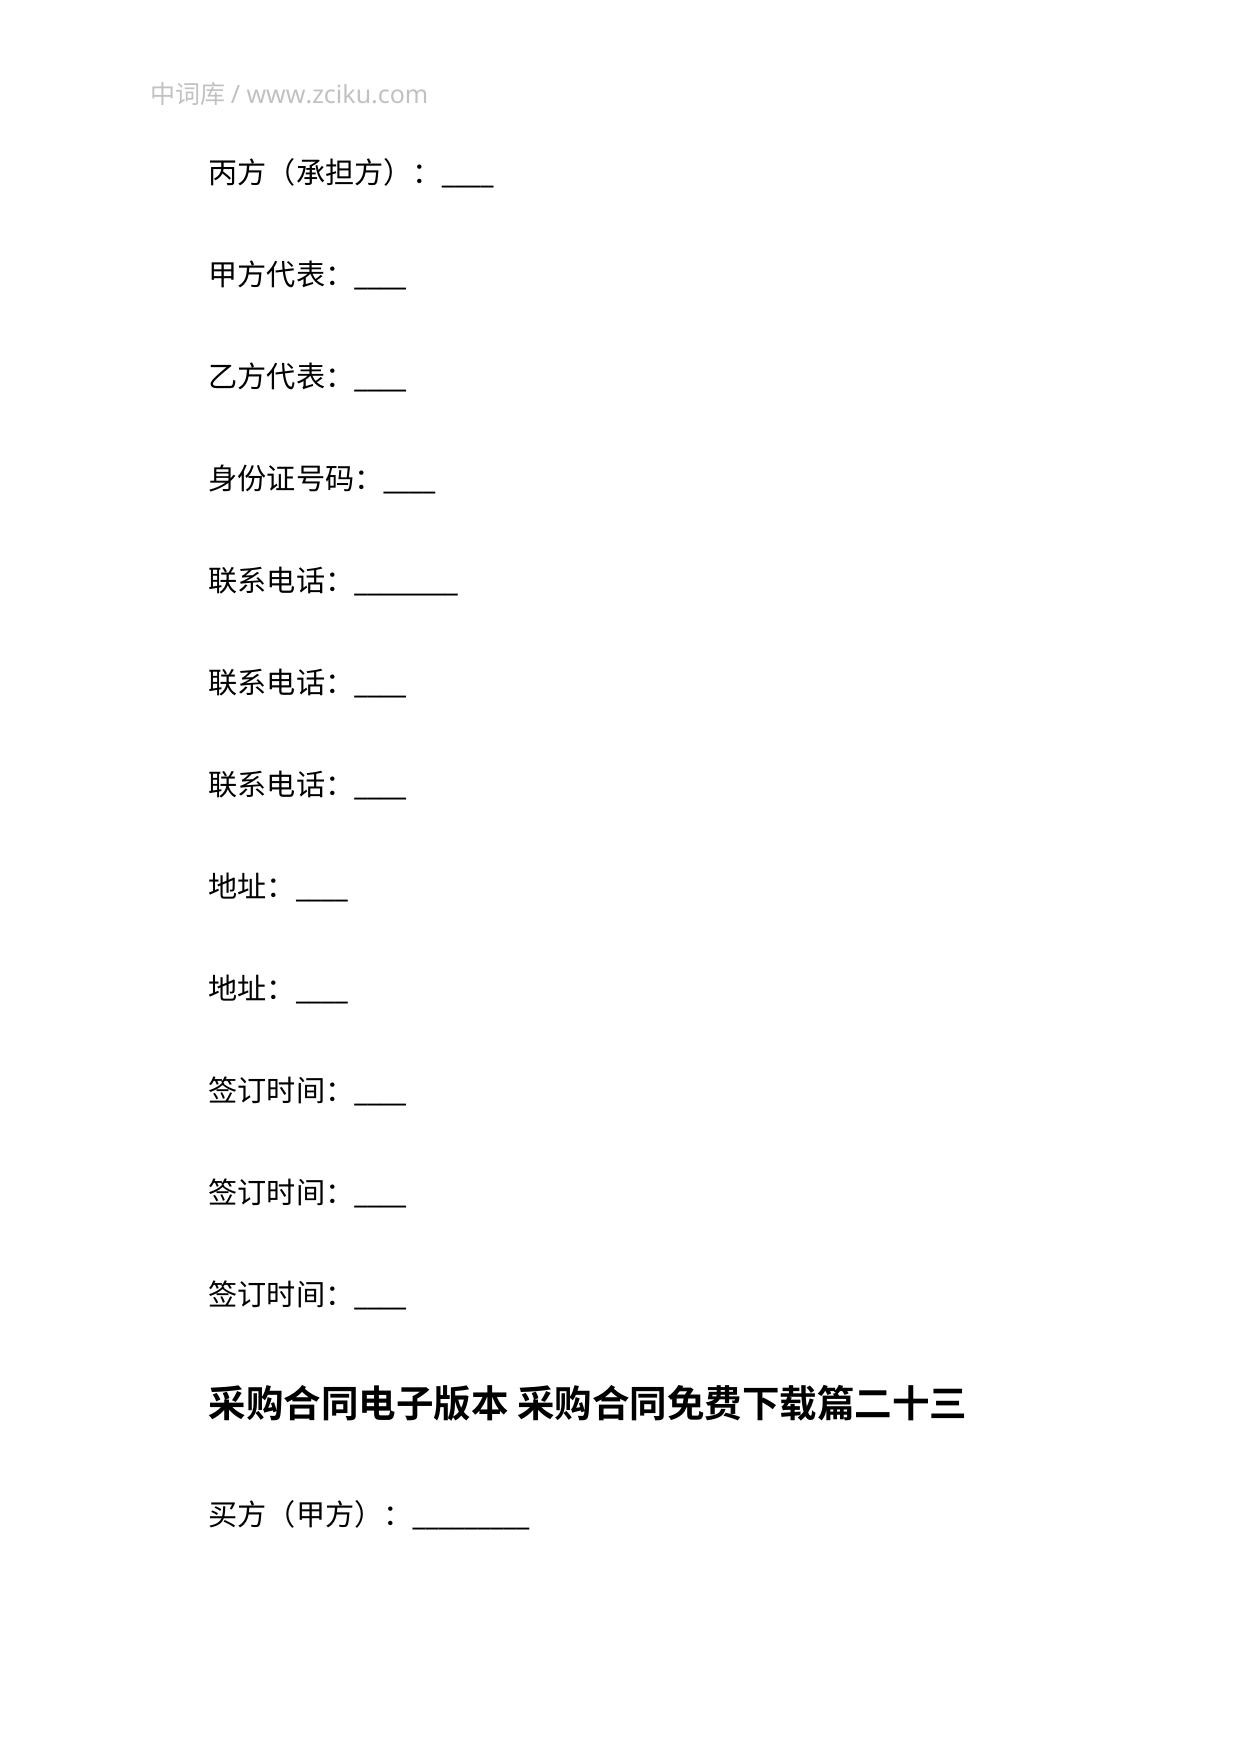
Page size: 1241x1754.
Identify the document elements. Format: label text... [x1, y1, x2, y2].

text 签订时间：____ [150, 1068, 1090, 1110]
text 丙方（承担方）：____ [150, 150, 1090, 192]
text 签订时间：____ [150, 1272, 1090, 1314]
text 身份证号码：____ [150, 456, 1090, 498]
text 地址：____ [150, 966, 1090, 1008]
text 乙方代表：____ [150, 354, 1090, 396]
text 甲方代表：____ [150, 252, 1090, 294]
text 签订时间：____ [150, 1170, 1090, 1212]
text 地址：____ [150, 864, 1090, 906]
text 联系电话：________ [150, 558, 1090, 600]
text 联系电话：____ [150, 762, 1090, 804]
text 联系电话：____ [150, 660, 1090, 702]
text 采购合同电子版本 采购合同免费下载篇二十三 [150, 1374, 1090, 1428]
text 买方（甲方）：_________ [150, 1491, 1090, 1533]
